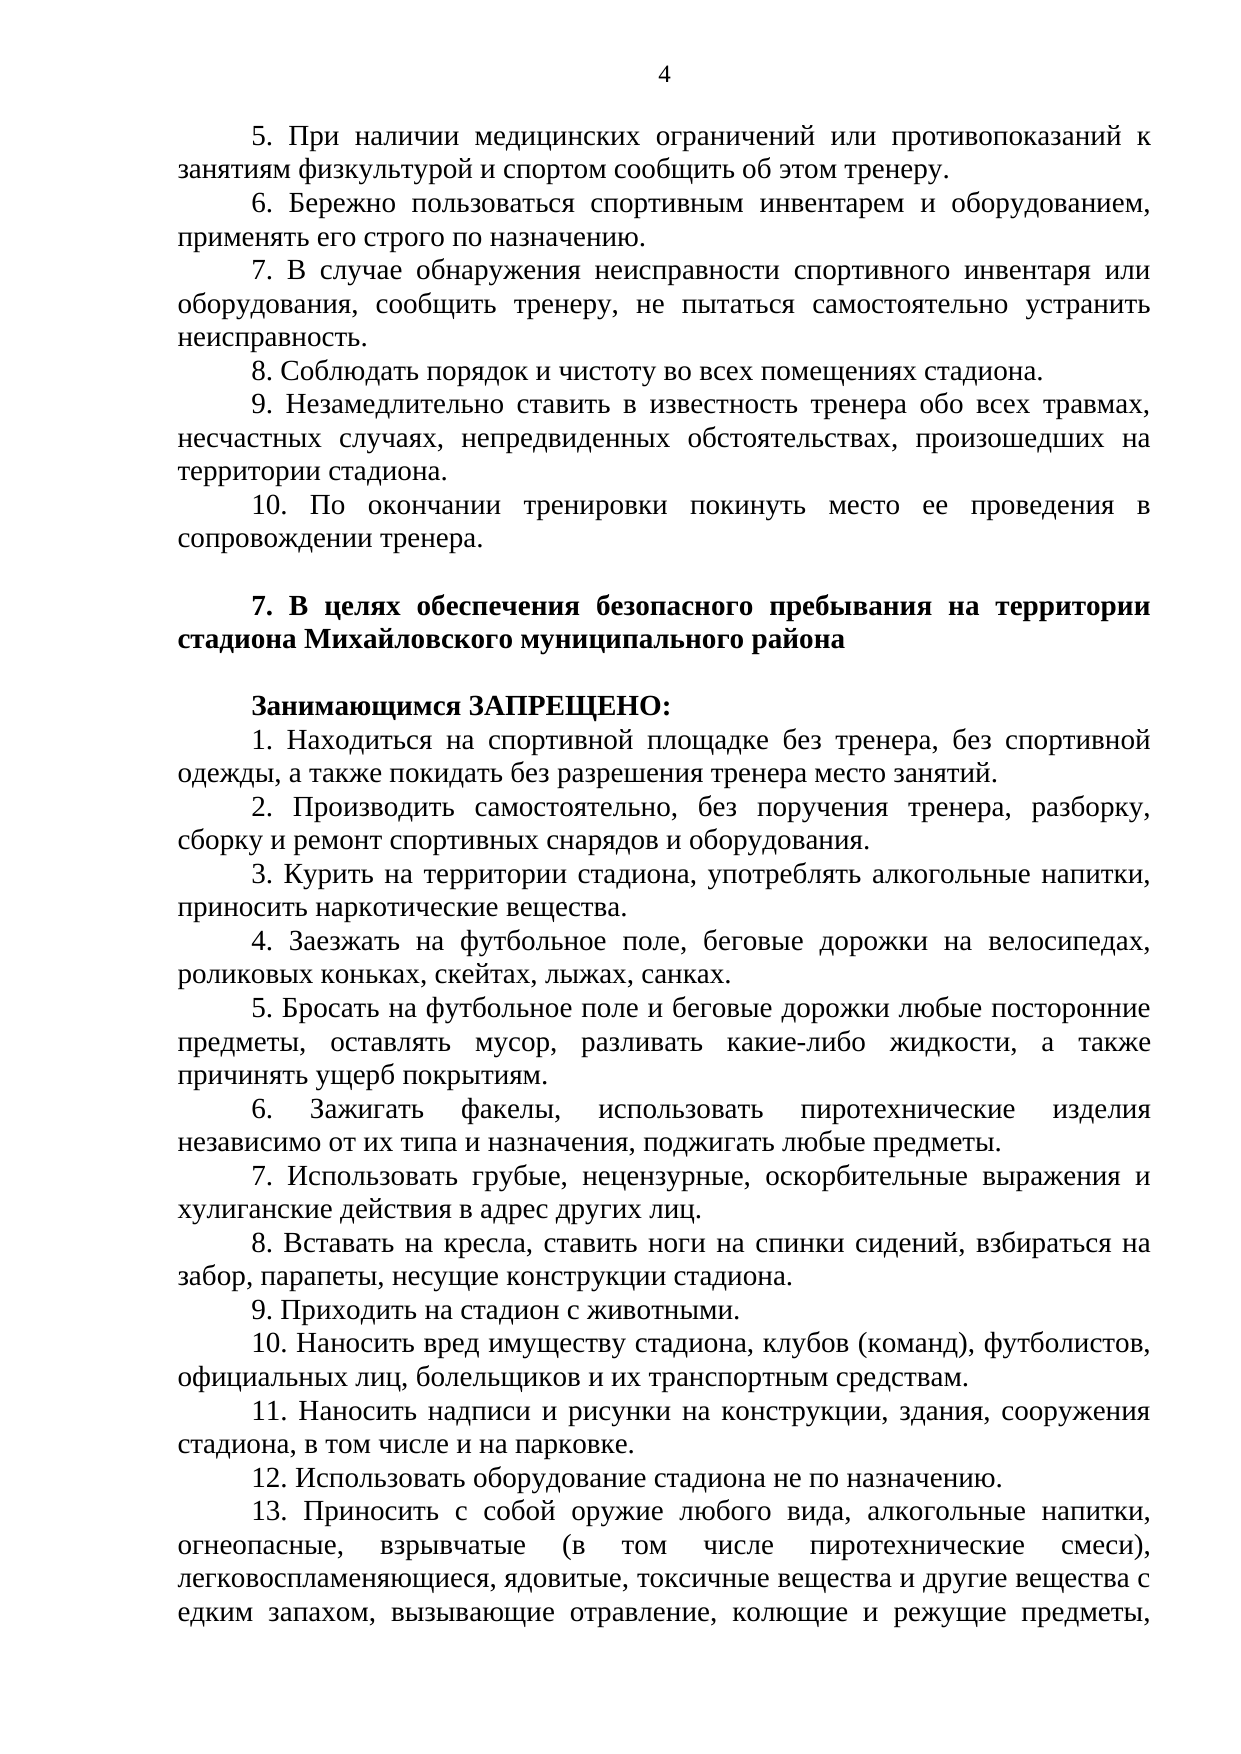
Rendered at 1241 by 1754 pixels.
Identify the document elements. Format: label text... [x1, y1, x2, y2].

text Занимающимся ЗАПРЕЩЕНО: [177, 688, 1152, 722]
text 9. Незамедлительно ставить в известность тренера обо всех травмах, несчастных случаях, непредвиденных обстоятельствах, произошедших на территории стадиона. [177, 386, 1152, 487]
text 7. Использовать грубые, нецензурные, оскорбительные выражения и хулиганские действия в адрес других лиц. [177, 1158, 1152, 1225]
text 5. Бросать на футбольное поле и беговые дорожки любые посторонние предметы, оставлять мусор, разливать какие-либо жидкости, а также причинять ущерб покрытиям. [177, 990, 1152, 1091]
text 12. Использовать оборудование стадиона не по назначению. [177, 1460, 1152, 1493]
text 8. Вставать на кресла, ставить ноги на спинки сидений, взбираться на забор, парапеты, несущие конструкции стадиона. [177, 1225, 1152, 1292]
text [177, 1493, 1152, 1627]
text 2. Производить самостоятельно, без поручения тренера, разборку, сборку и ремонт спортивных снарядов и оборудования. [177, 789, 1152, 856]
text 10. Наносить вред имуществу стадиона, клубов (команд), футболистов, официальных лиц, болельщиков и их транспортным средствам. [177, 1326, 1152, 1393]
text 6. Бережно пользоваться спортивным инвентарем и оборудованием, применять его строго по назначению. [177, 185, 1152, 252]
text 7. В случае обнаружения неисправности спортивного инвентаря или оборудования, сообщить тренеру, не пытаться самостоятельно устранить неисправность. [177, 252, 1152, 353]
text 8. Соблюдать порядок и чистоту во всех помещениях стадиона. [177, 353, 1152, 386]
text 11. Наносить надписи и рисунки на конструкции, здания, сооружения стадиона, в том числе и на парковке. [177, 1393, 1152, 1460]
text 5. При наличии медицинских ограничений или противопоказаний к занятиям физкультурой и спортом сообщить об этом тренеру. [177, 118, 1152, 185]
text 10. По окончании тренировки покинуть место ее проведения в сопровождении тренера. [177, 487, 1152, 554]
text 9. Приходить на стадион с животными. [177, 1292, 1152, 1326]
text 6. Зажигать факелы, использовать пиротехнические изделия независимо от их типа и назначения, поджигать любые предметы. [177, 1091, 1152, 1158]
text 1. Находиться на спортивной площадке без тренера, без спортивной одежды, а также покидать без разрешения тренера место занятий. [177, 722, 1152, 789]
text 7. В целях обеспечения безопасного пребывания на территории стадиона Михайловского муниципального района [177, 588, 1152, 655]
text 3. Курить на территории стадиона, употреблять алкогольные напитки, приносить наркотические вещества. [177, 856, 1152, 923]
text 4. Заезжать на футбольное поле, беговые дорожки на велосипедах, роликовых коньках, скейтах, лыжах, санках. [177, 923, 1152, 990]
